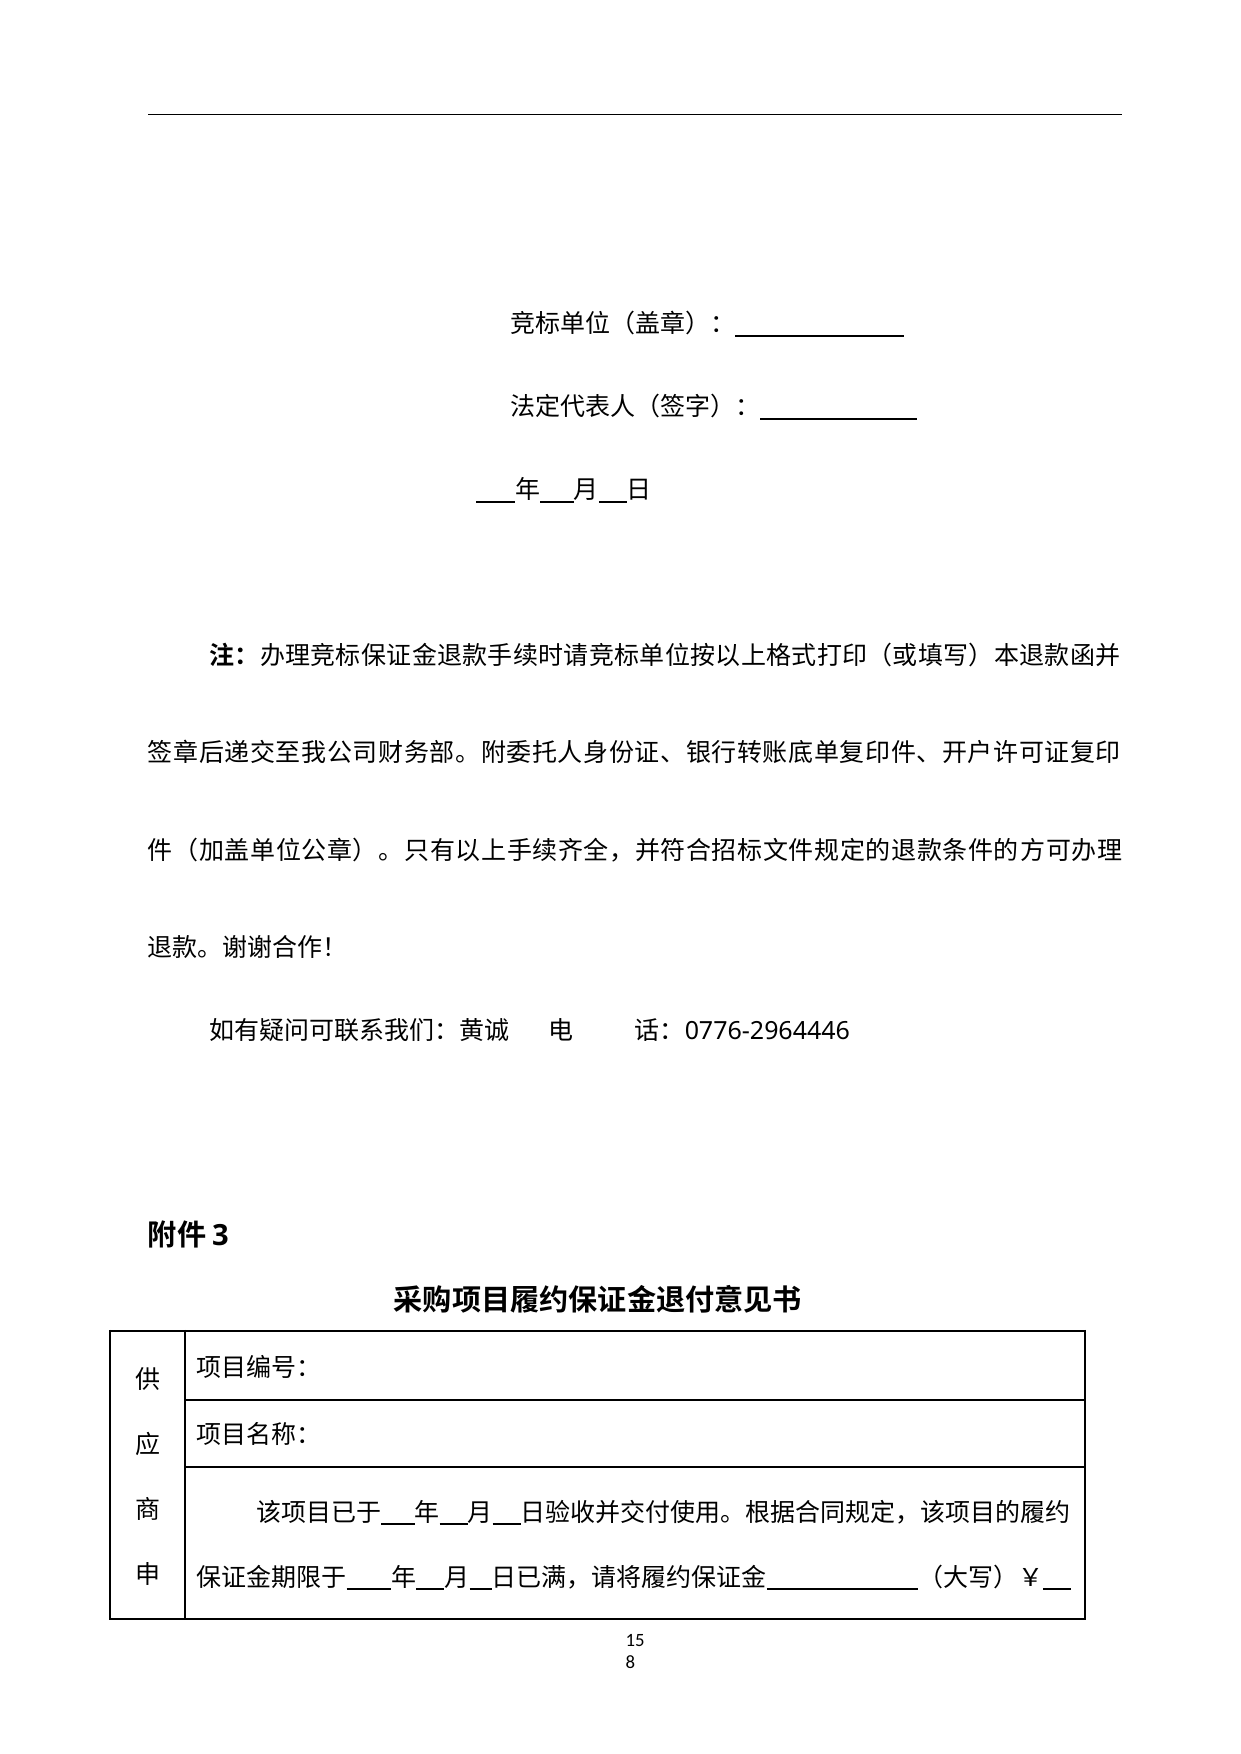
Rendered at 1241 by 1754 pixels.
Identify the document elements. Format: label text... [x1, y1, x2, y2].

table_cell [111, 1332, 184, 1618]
text 附件3 [148, 1200, 1122, 1265]
text 年 月 日 [148, 456, 1122, 521]
text 竞标单位（盖章）： [148, 289, 1122, 354]
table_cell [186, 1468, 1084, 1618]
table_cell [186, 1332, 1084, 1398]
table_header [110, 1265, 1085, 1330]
text 注：办理竞标保证金退款手续时请竞标单位按以上格式打印（或填写）本退款函并签章后递交至我公司财务部。附委托人身份证、银行转账底单复印件、开户许可证复印件（加盖单位公章）。只有以上手续齐全，并符合招标文件规定的退款条件的方可办理退款。谢谢合作！ [148, 621, 1122, 978]
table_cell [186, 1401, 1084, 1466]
text 法定代表人（签字）： [148, 372, 1122, 437]
text 如有疑问可联系我们：黄诚 电 话：0776-2964446 [148, 996, 1122, 1110]
